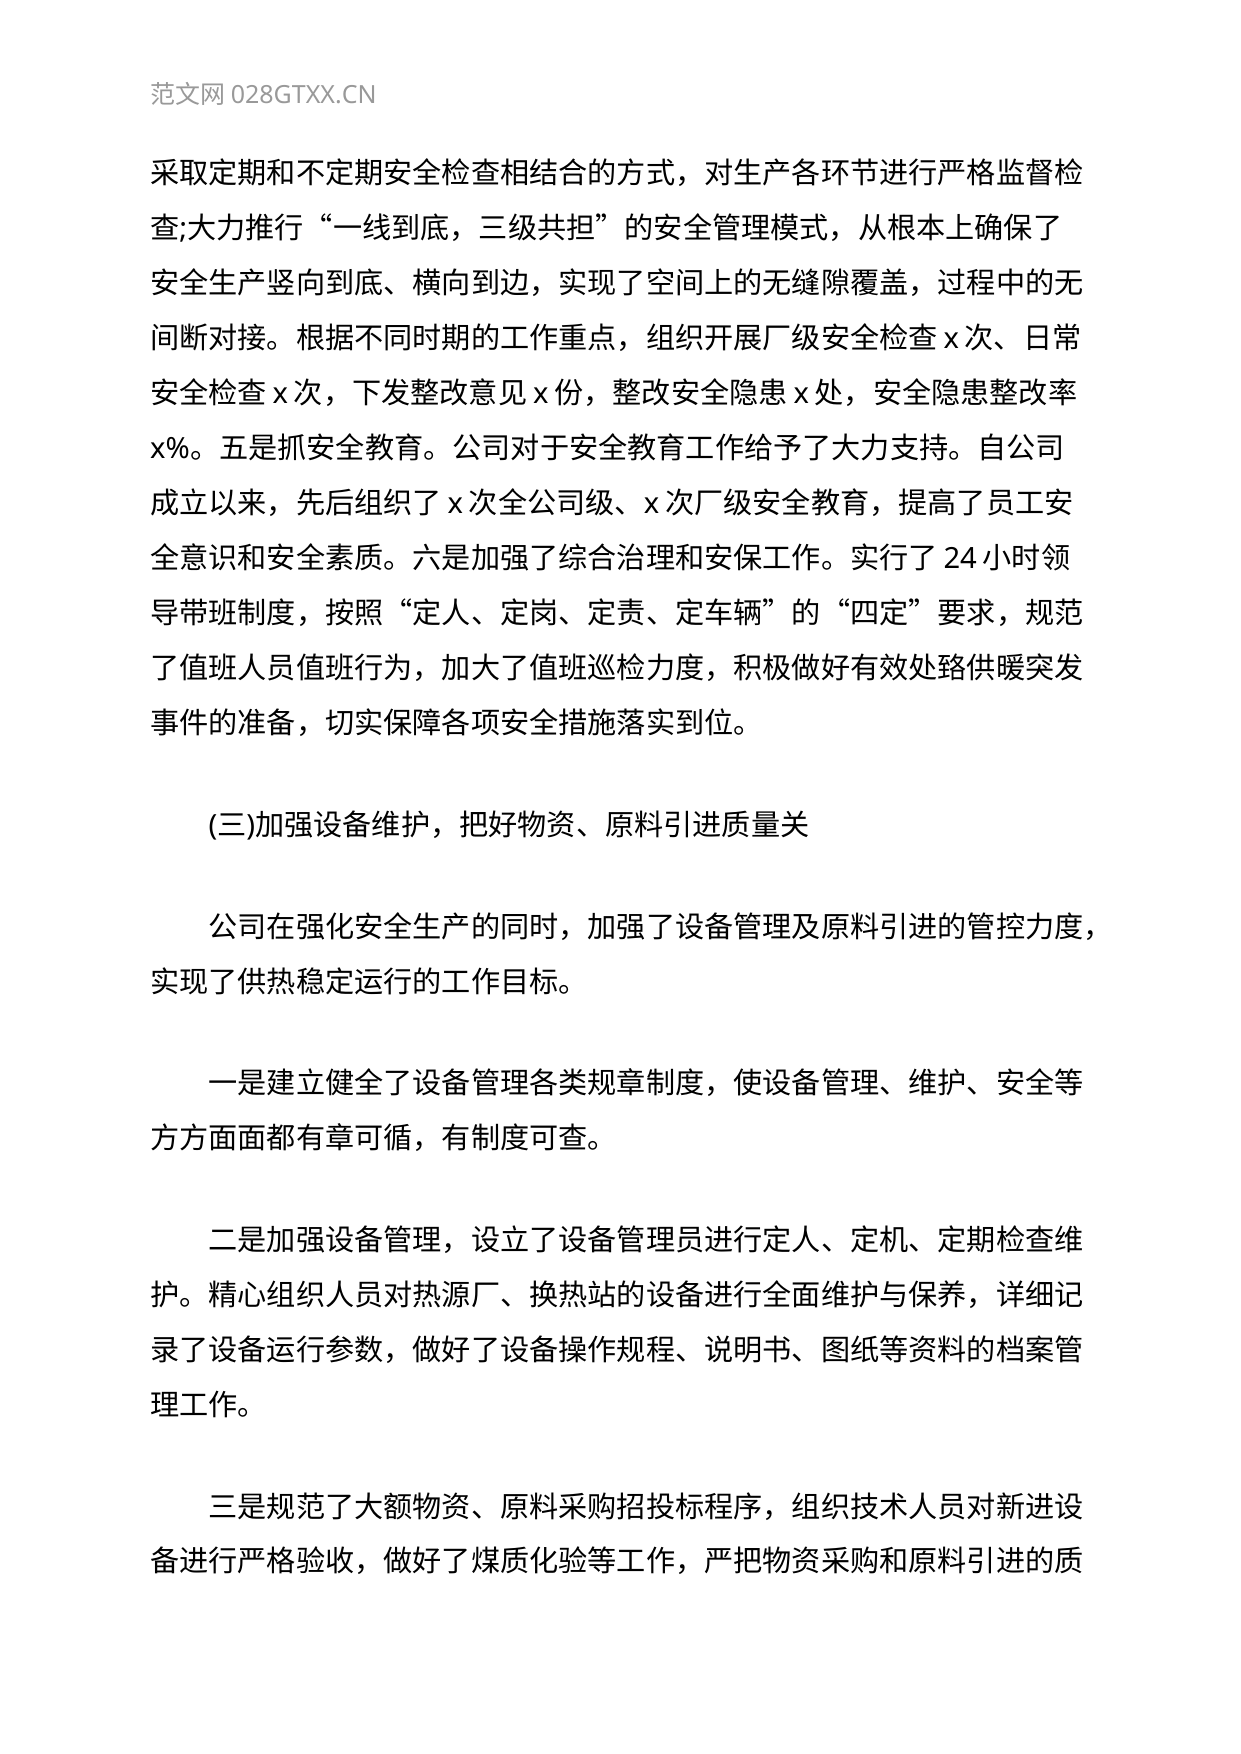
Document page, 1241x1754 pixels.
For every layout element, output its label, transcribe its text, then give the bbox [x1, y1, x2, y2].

text 二是加强设备管理，设立了设备管理员进行定人、定机、定期检查维护。精心组织人员对热源厂、换热站的设备进行全面维护与保养，详细记录了设备运行参数，做好了设备操作规程、说明书、图纸等资料的档案管理工作。 [150, 1217, 1090, 1424]
text 公司在强化安全生产的同时，加强了设备管理及原料引进的管控力度，实现了供热稳定运行的工作目标。 [150, 903, 1090, 1001]
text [150, 1483, 1090, 1580]
text 一是建立健全了设备管理各类规章制度，使设备管理、维护、安全等方方面面都有章可循，有制度可查。 [150, 1060, 1090, 1157]
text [150, 150, 1090, 742]
text (三)加强设备维护，把好物资、原料引进质量关 [150, 801, 1090, 844]
